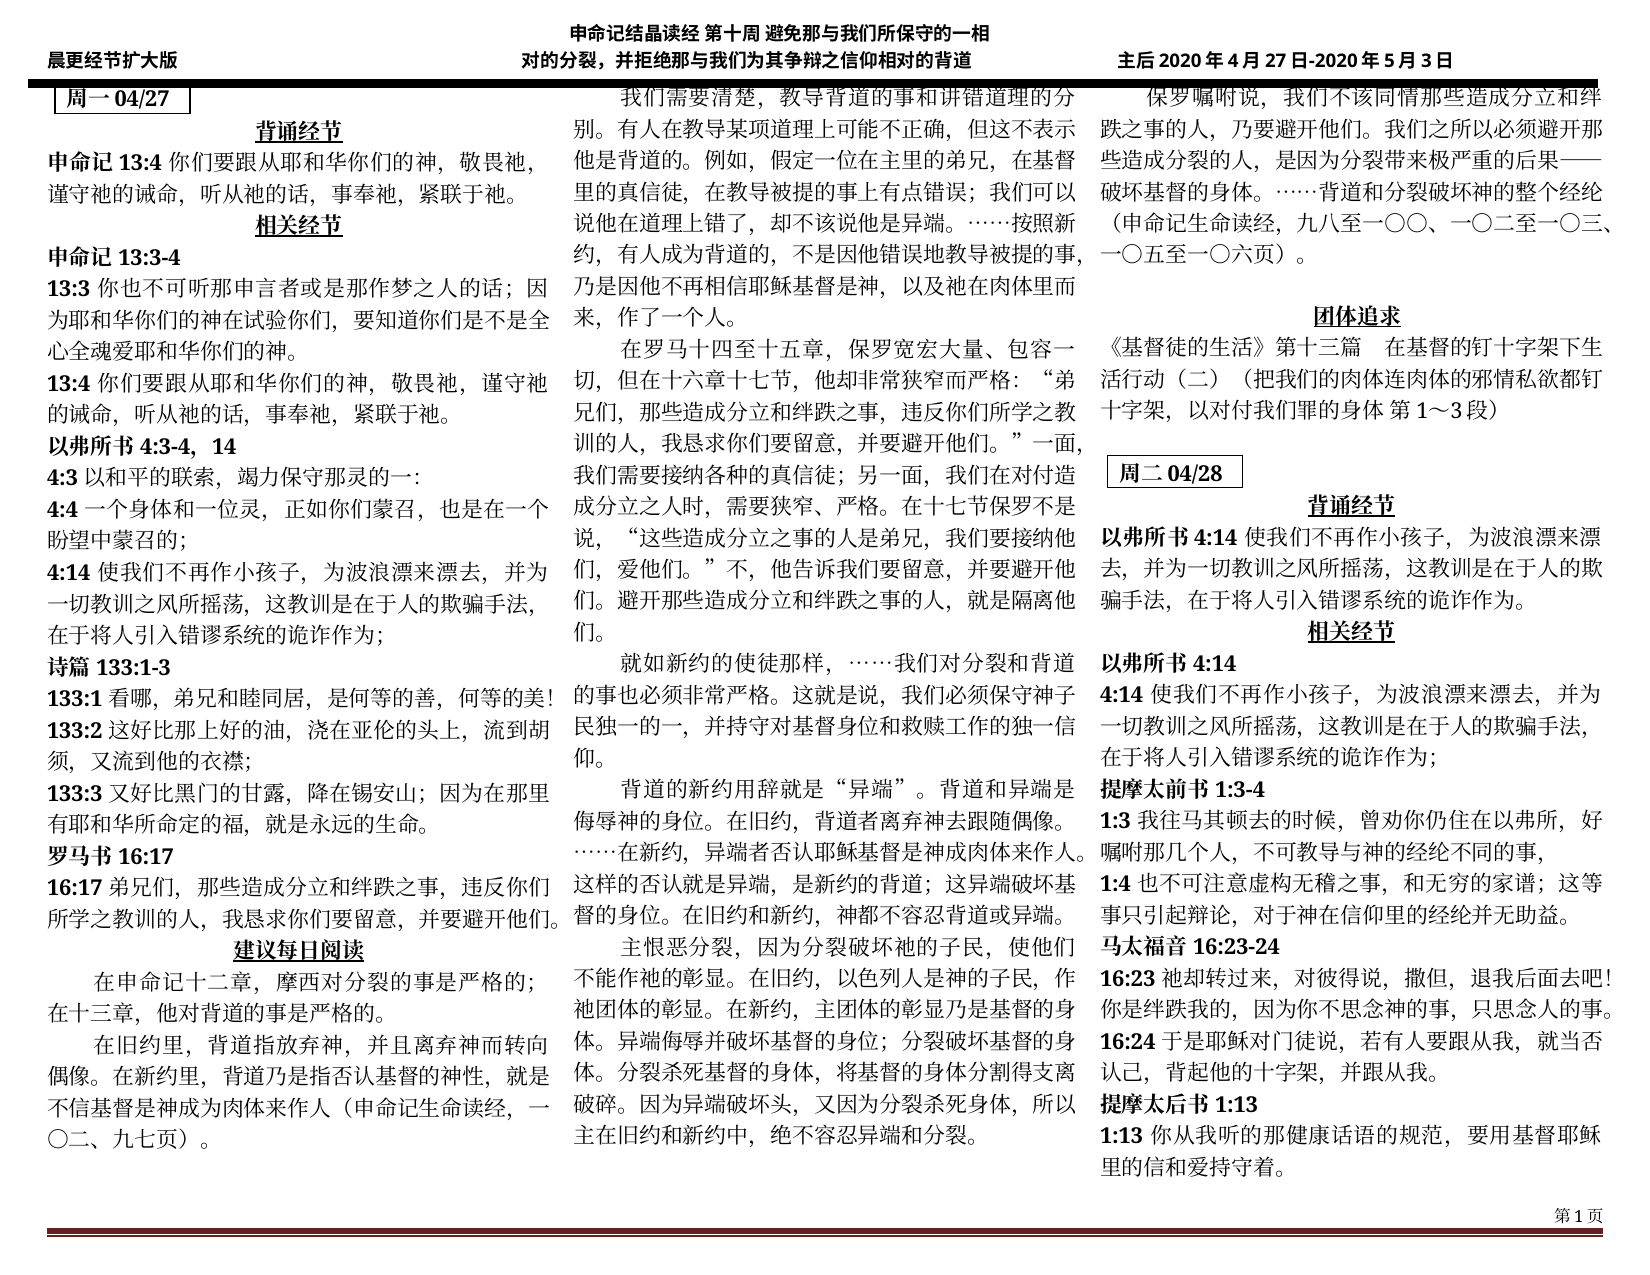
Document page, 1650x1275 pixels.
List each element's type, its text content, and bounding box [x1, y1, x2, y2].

text 提摩太后书 1:13 [1100, 1087, 1603, 1118]
text 在申命记十二章，摩西对分裂的事是严格的；在十三章，他对背道的事是严格的。 [47, 965, 550, 1028]
text 背道的新约用辞就是“异端”。背道和异端是侮辱神的身位。在旧约，背道者离弃神去跟随偶像。……在新约，异端者否认耶稣基督是神成肉体来作人。这样的否认就是异端，是新约的背道；这异端破坏基督的身位。在旧约和新约，神都不容忍背道或异端。 [573, 772, 1076, 930]
text 4:14 使我们不再作小孩子，为波浪漂来漂去，并为一切教训之风所摇荡，这教训是在于人的欺骗手法，在于将人引入错谬系统的诡诈作为； [1100, 677, 1603, 772]
text 保罗嘱咐说，我们不该同情那些造成分立和绊跌之事的人，乃要避开他们。我们之所以必须避开那些造成分裂的人，是因为分裂带来极严重的后果——破坏基督的身体。……背道和分裂破坏神的整个经纶（申命记生命读经，九八至一○○、一○二至一○三、一○五至一○六页）。 [1100, 80, 1603, 269]
text 相关经节 [1100, 614, 1603, 646]
text 以弗所书 4:14 [1100, 646, 1603, 677]
table_header 周一04/27 [56, 81, 189, 113]
text 提摩太前书 1:3-4 [1100, 772, 1603, 803]
text 133:3 又好比黑门的甘露，降在锡安山；因为在那里有耶和华所命定的福，就是永远的生命。 [47, 776, 550, 839]
text 申命记 13:3-4 [47, 240, 550, 272]
text 4:3 以和平的联索，竭力保守那灵的一： [47, 461, 550, 492]
text 主恨恶分裂，因为分裂破坏祂的子民，使他们不能作祂的彰显。在旧约，以色列人是神的子民，作祂团体的彰显。在新约，主团体的彰显乃是基督的身体。异端侮辱并破坏基督的身位；分裂破坏基督的身体。分裂杀死基督的身体，将基督的身体分割得支离破碎。因为异端破坏头，又因为分裂杀死身体，所以主在旧约和新约中，绝不容忍异端和分裂。 [573, 930, 1076, 1150]
text 背诵经节 [47, 114, 550, 146]
text 13:3 你也不可听那申言者或是那作梦之人的话；因为耶和华你们的神在试验你们，要知道你们是不是全心全魂爱耶和华你们的神。 [47, 272, 550, 366]
text 相关经节 [47, 208, 550, 240]
text 1:3 我往马其顿去的时候，曾劝你仍住在以弗所，好嘱咐那几个人，不可教导与神的经纶不同的事， [1100, 803, 1603, 866]
table_header 周二04/28 [1108, 456, 1242, 487]
text 以弗所书 4:3-4，14 [47, 429, 550, 461]
text 4:4 一个身体和一位灵，正如你们蒙召，也是在一个盼望中蒙召的； [47, 492, 550, 555]
text 以弗所书4:14 使我们不再作小孩子，为波浪漂来漂去，并为一切教训之风所摇荡，这教训是在于人的欺骗手法，在于将人引入错谬系统的诡诈作为。 [1100, 520, 1603, 614]
text 13:4 你们要跟从耶和华你们的神，敬畏祂，谨守祂的诫命，听从祂的话，事奉祂，紧联于祂。 [47, 366, 550, 429]
text 就如新约的使徒那样，……我们对分裂和背道的事也必须非常严格。这就是说，我们必须保守神子民独一的一，并持守对基督身位和救赎工作的独一信仰。 [573, 647, 1076, 772]
text 在旧约里，背道指放弃神，并且离弃神而转向偶像。在新约里，背道乃是指否认基督的神性，就是不信基督是神成为肉体来作人（申命记生命读经，一○二、九七页）。 [47, 1028, 550, 1154]
text 133:1 看哪，弟兄和睦同居，是何等的善，何等的美！ [47, 681, 550, 713]
text 1:13 你从我听的那健康话语的规范，要用基督耶稣里的信和爱持守着。 [1100, 1118, 1603, 1182]
text 背诵经节 [1100, 488, 1603, 520]
text 4:14 使我们不再作小孩子，为波浪漂来漂去，并为一切教训之风所摇荡，这教训是在于人的欺骗手法，在于将人引入错谬系统的诡诈作为； [47, 555, 550, 650]
text 罗马书 16:17 [47, 839, 550, 870]
text 诗篇 133:1-3 [47, 650, 550, 681]
text 在罗马十四至十五章，保罗宽宏大量、包容一切，但在十六章十七节，他却非常狭窄而严格：“弟兄们，那些造成分立和绊跌之事，违反你们所学之教训的人，我恳求你们要留意，并要避开他们。”一面，我们需要接纳各种的真信徒；另一面，我们在对付造成分立之人时，需要狭窄、严格。在十七节保罗不是说，“这些造成分立之事的人是弟兄，我们要接纳他们，爱他们。”不，他告诉我们要留意，并要避开他们。避开那些造成分立和绊跌之事的人，就是隔离他们。 [573, 332, 1076, 647]
text 1:4 也不可注意虚构无稽之事，和无穷的家谱；这等事只引起辩论，对于神在信仰里的经纶并无助益。 [1100, 866, 1603, 929]
text 16:17 弟兄们，那些造成分立和绊跌之事，违反你们所学之教训的人，我恳求你们要留意，并要避开他们。 [47, 870, 550, 933]
text 133:2 这好比那上好的油，浇在亚伦的头上，流到胡须，又流到他的衣襟； [47, 713, 550, 776]
text 马太福音 16:23-24 [1100, 929, 1603, 961]
text 16:24 于是耶稣对门徒说，若有人要跟从我，就当否认己，背起他的十字架，并跟从我。 [1100, 1024, 1603, 1087]
text 《基督徒的生活》第十三篇 在基督的钉十字架下生活行动（二）（把我们的肉体连肉体的邪情私欲都钉十字架，以对付我们罪的身体 第1～3段） [1100, 330, 1603, 425]
text 建议每日阅读 [47, 933, 550, 965]
text 团体追求 [1100, 299, 1603, 330]
text 我们需要清楚，教导背道的事和讲错道理的分别。有人在教导某项道理上可能不正确，但这不表示他是背道的。例如，假定一位在主里的弟兄，在基督里的真信徒，在教导被提的事上有点错误；我们可以说他在道理上错了，却不该说他是异端。……按照新约，有人成为背道的，不是因他错误地教导被提的事，乃是因他不再相信耶稣基督是神，以及祂在肉体里而来，作了一个人。 [573, 80, 1076, 332]
text 16:23 祂却转过来，对彼得说，撒但，退我后面去吧！你是绊跌我的，因为你不思念神的事，只思念人的事。 [1100, 961, 1603, 1024]
text 申命记13:4 你们要跟从耶和华你们的神，敬畏祂，谨守祂的诫命，听从祂的话，事奉祂，紧联于祂。 [47, 146, 550, 208]
